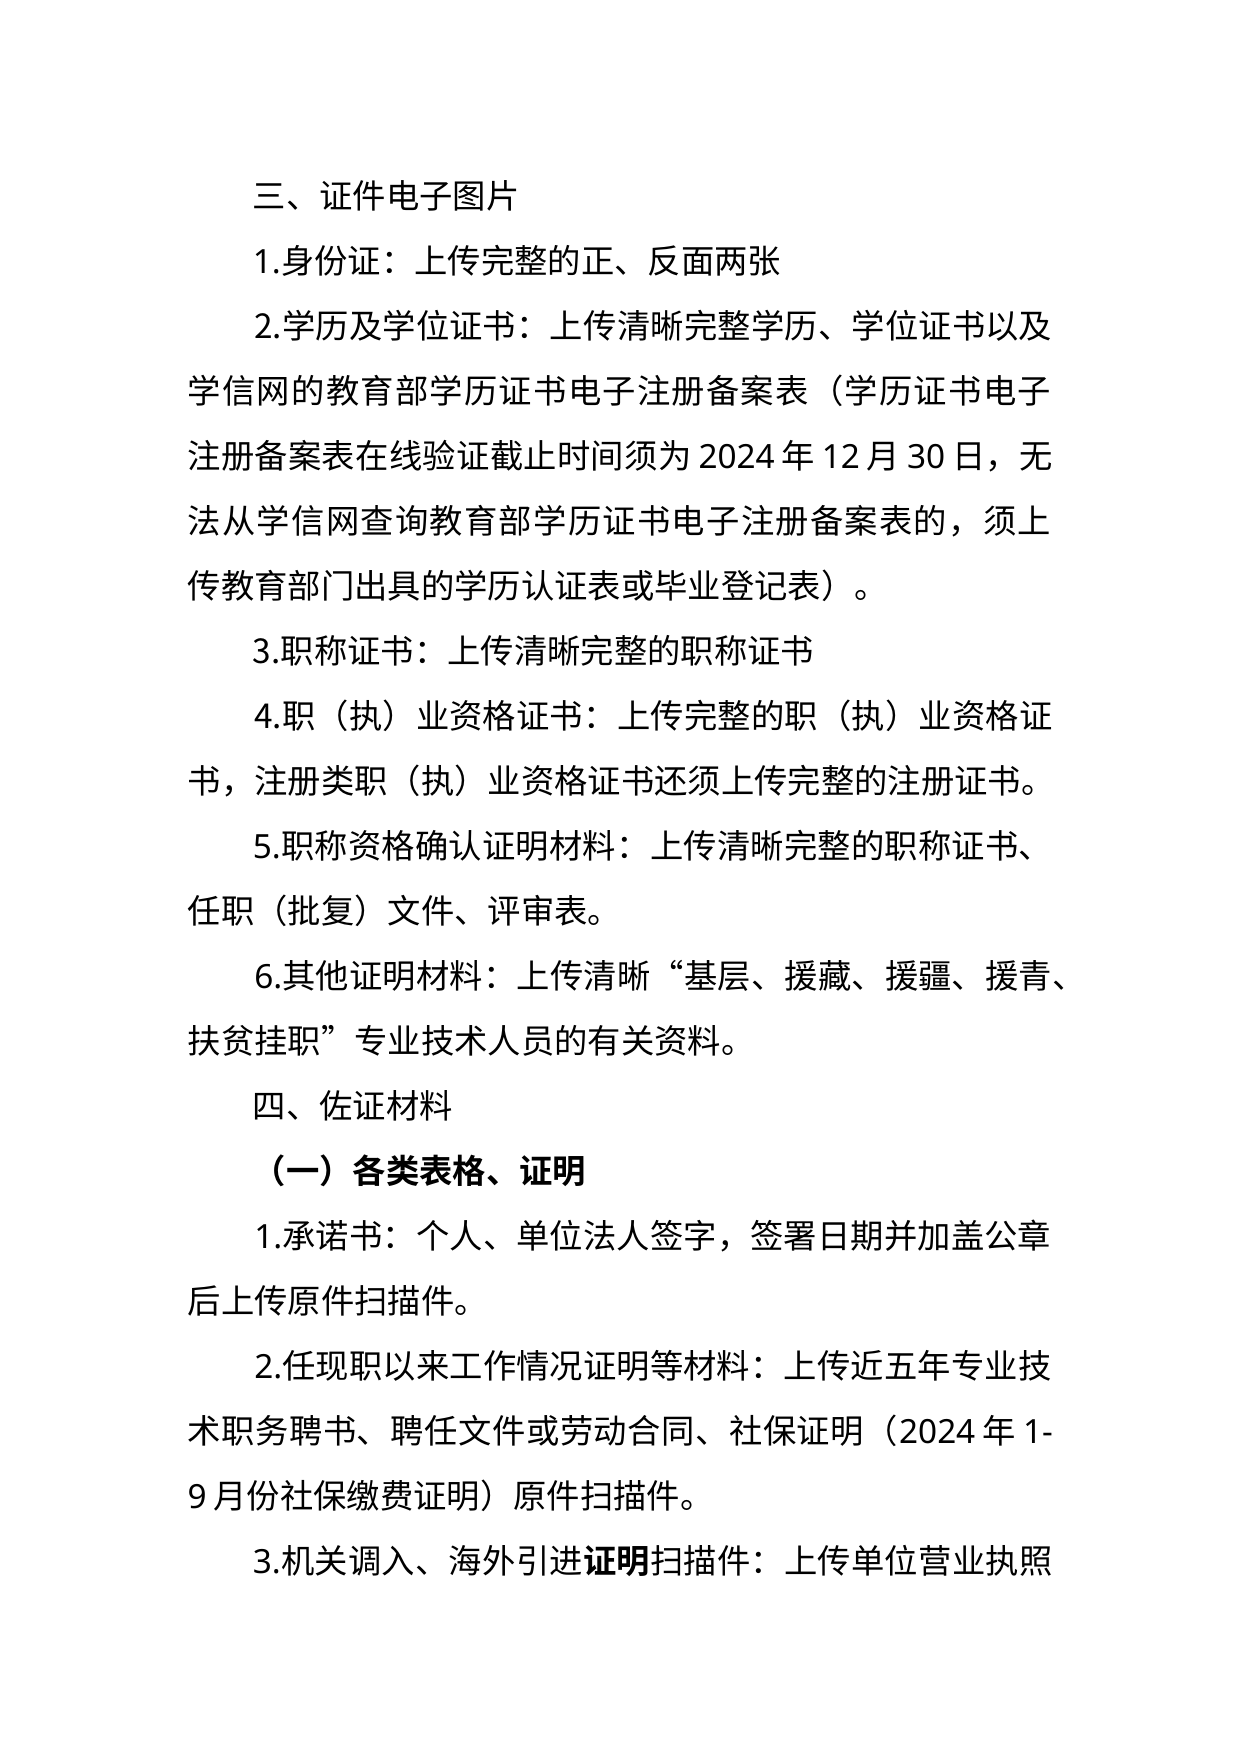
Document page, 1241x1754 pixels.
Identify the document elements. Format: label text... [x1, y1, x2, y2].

text 四、佐证材料 [187, 1072, 1053, 1137]
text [187, 1527, 1053, 1592]
text 2.任现职以来工作情况证明等材料：上传近五年专业技术职务聘书、聘任文件或劳动合同、社保证明（2024年1-9月份社保缴费证明）原件扫描件。 [187, 1332, 1053, 1527]
text 1.承诺书：个人、单位法人签字，签署日期并加盖公章后上传原件扫描件。 [187, 1202, 1053, 1332]
text 5.职称资格确认证明材料：上传清晰完整的职称证书、任职（批复）文件、评审表。 [187, 812, 1053, 942]
text 2.学历及学位证书：上传清晰完整学历、学位证书以及学信网的教育部学历证书电子注册备案表（学历证书电子注册备案表在线验证截止时间须为2024年12月30日，无法从学信网查询教育部学历证书电子注册备案表的，须上传教育部门出具的学历认证表或毕业登记表）。 [187, 292, 1053, 617]
text 4.职（执）业资格证书：上传完整的职（执）业资格证书，注册类职（执）业资格证书还须上传完整的注册证书。 [187, 682, 1053, 812]
text 3.职称证书：上传清晰完整的职称证书 [187, 617, 1053, 682]
text 三、证件电子图片 [187, 162, 1053, 227]
text 1.身份证：上传完整的正、反面两张 [187, 227, 1053, 292]
text 6.其他证明材料：上传清晰“基层、援藏、援疆、援青、扶贫挂职”专业技术人员的有关资料。 [187, 942, 1053, 1072]
text （一）各类表格、证明 [187, 1137, 1053, 1202]
